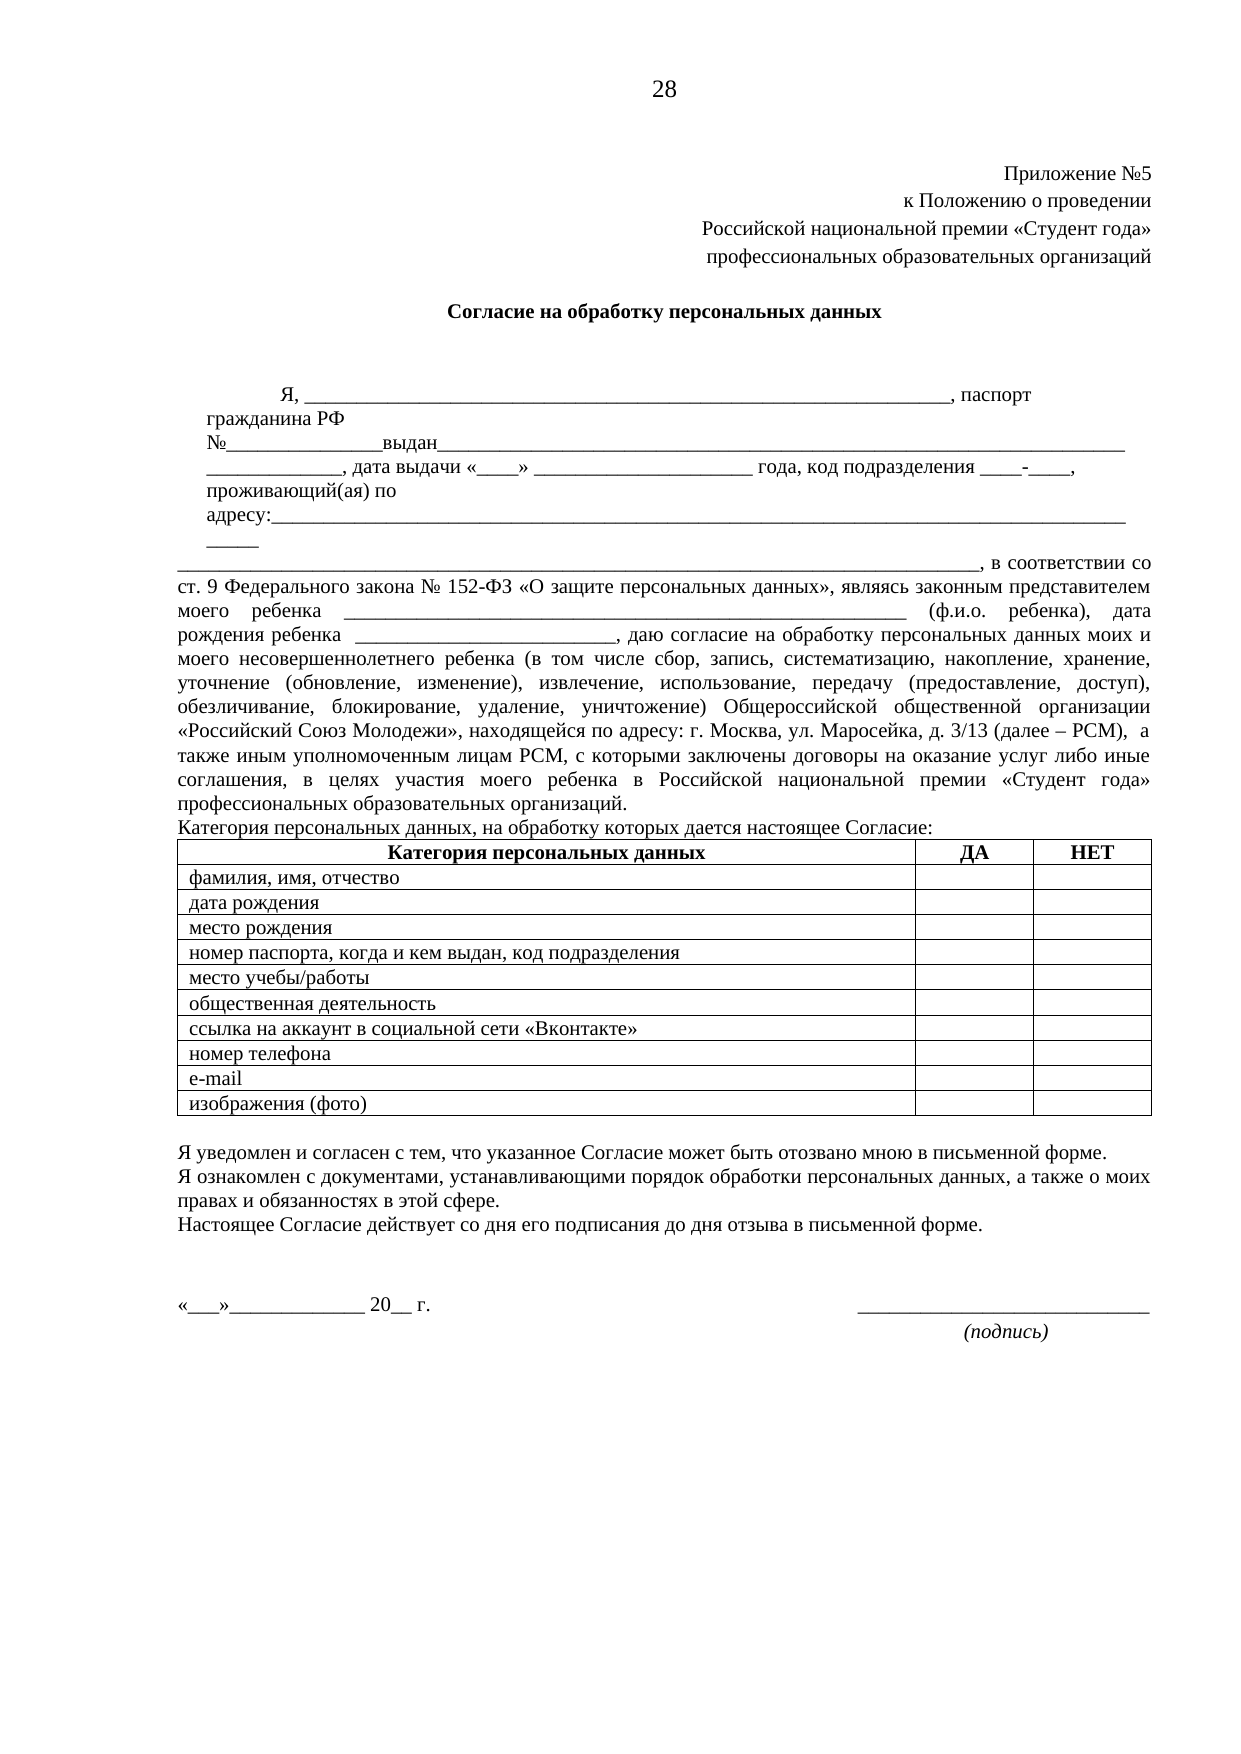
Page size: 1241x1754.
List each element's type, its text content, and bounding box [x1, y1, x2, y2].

text Российской национальной премии «Студент года» [177, 216, 1152, 240]
text Я ознакомлен с документами, устанавливающими порядок обработки персональных данных, а также о моих правах и обязанностях в этой сфере. [177, 1164, 1152, 1212]
table_cell общественная деятельность [178, 990, 915, 1014]
text Я уведомлен и согласен с тем, что указанное Согласие может быть отозвано мною в письменной форме. [177, 1140, 1152, 1164]
table_cell [916, 965, 1033, 989]
table_header Категория персональных данных [178, 840, 915, 864]
table_cell [916, 1016, 1033, 1039]
table_cell номер паспорта, когда и кем выдан, код подразделения [178, 940, 915, 964]
table_cell [916, 1066, 1033, 1090]
text «___»_____________ 20__ г. ____________________________ (подпись) [177, 1291, 1152, 1343]
text профессиональных образовательных организаций [177, 243, 1152, 268]
table_cell [1034, 1041, 1151, 1065]
table_cell [916, 1041, 1033, 1065]
text Я, ______________________________________________________________, паспорт гражданина РФ №_______________выдан_______________________________________________________________________________, дата выдачи «____» _____________________ года, код подразделения ____-____, проживающий(ая) по адресу:_______________________________________________________________________________________ [206, 382, 1131, 550]
table_cell [1034, 940, 1151, 964]
table_cell дата рождения [178, 890, 915, 914]
table_cell [1034, 990, 1151, 1014]
table_cell место рождения [178, 915, 915, 939]
table_cell [1034, 1066, 1151, 1090]
table_cell [916, 990, 1033, 1014]
text к Положению о проведении [177, 188, 1152, 212]
table_cell [916, 940, 1033, 964]
table_cell [916, 865, 1033, 889]
table_header ДА [916, 840, 1033, 864]
table_cell номер телефона [178, 1041, 915, 1065]
text Приложение №5 [177, 161, 1152, 185]
table_cell место учебы/работы [178, 965, 915, 989]
table_header НЕТ [1034, 840, 1151, 864]
table_cell фамилия, имя, отчество [178, 865, 915, 889]
table_cell [916, 890, 1033, 914]
table_cell [916, 1091, 1033, 1115]
table_cell ссылка на аккаунт в социальной сети «Вконтакте» [178, 1016, 915, 1039]
table_cell [1034, 865, 1151, 889]
text _____________________________________________________________________________, в соответствии со ст. 9 Федерального закона № 152-ФЗ «О защите персональных данных», являясь законным представителем моего ребенка ______________________________________________________ (ф.и.о. ребенка), дата рождения ребенка _________________________, даю согласие на обработку персональных данных моих и моего несовершеннолетнего ребенка (в том числе сбор, запись, систематизацию, накопление, хранение, уточнение (обновление, изменение), извлечение, использование, передачу (предоставление, доступ), обезличивание, блокирование, удаление, уничтожение) Общероссийской общественной организации «Российский Союз Молодежи», находящейся по адресу: г. Москва, ул. Маросейка, д. 3/13 (далее – РСМ), а также иным уполномоченным лицам РСМ, с которыми заключены договоры на оказание услуг либо иные соглашения, в целях участия моего ребенка в Российской национальной премии «Студент года» профессиональных образовательных организаций. [177, 550, 1152, 815]
text Настоящее Согласие действует со дня его подписания до дня отзыва в письменной форме. [177, 1212, 1152, 1236]
table_cell e-mail [178, 1066, 915, 1090]
text Согласие на обработку персональных данных [177, 271, 1152, 323]
table_cell [916, 915, 1033, 939]
table_cell изображения (фото) [178, 1091, 915, 1115]
table_cell [1034, 915, 1151, 939]
table_cell [1034, 1091, 1151, 1115]
table_cell [1034, 965, 1151, 989]
table_cell [1034, 890, 1151, 914]
table_cell [1034, 1016, 1151, 1039]
text Категория персональных данных, на обработку которых дается настоящее Согласие: [177, 815, 1152, 839]
